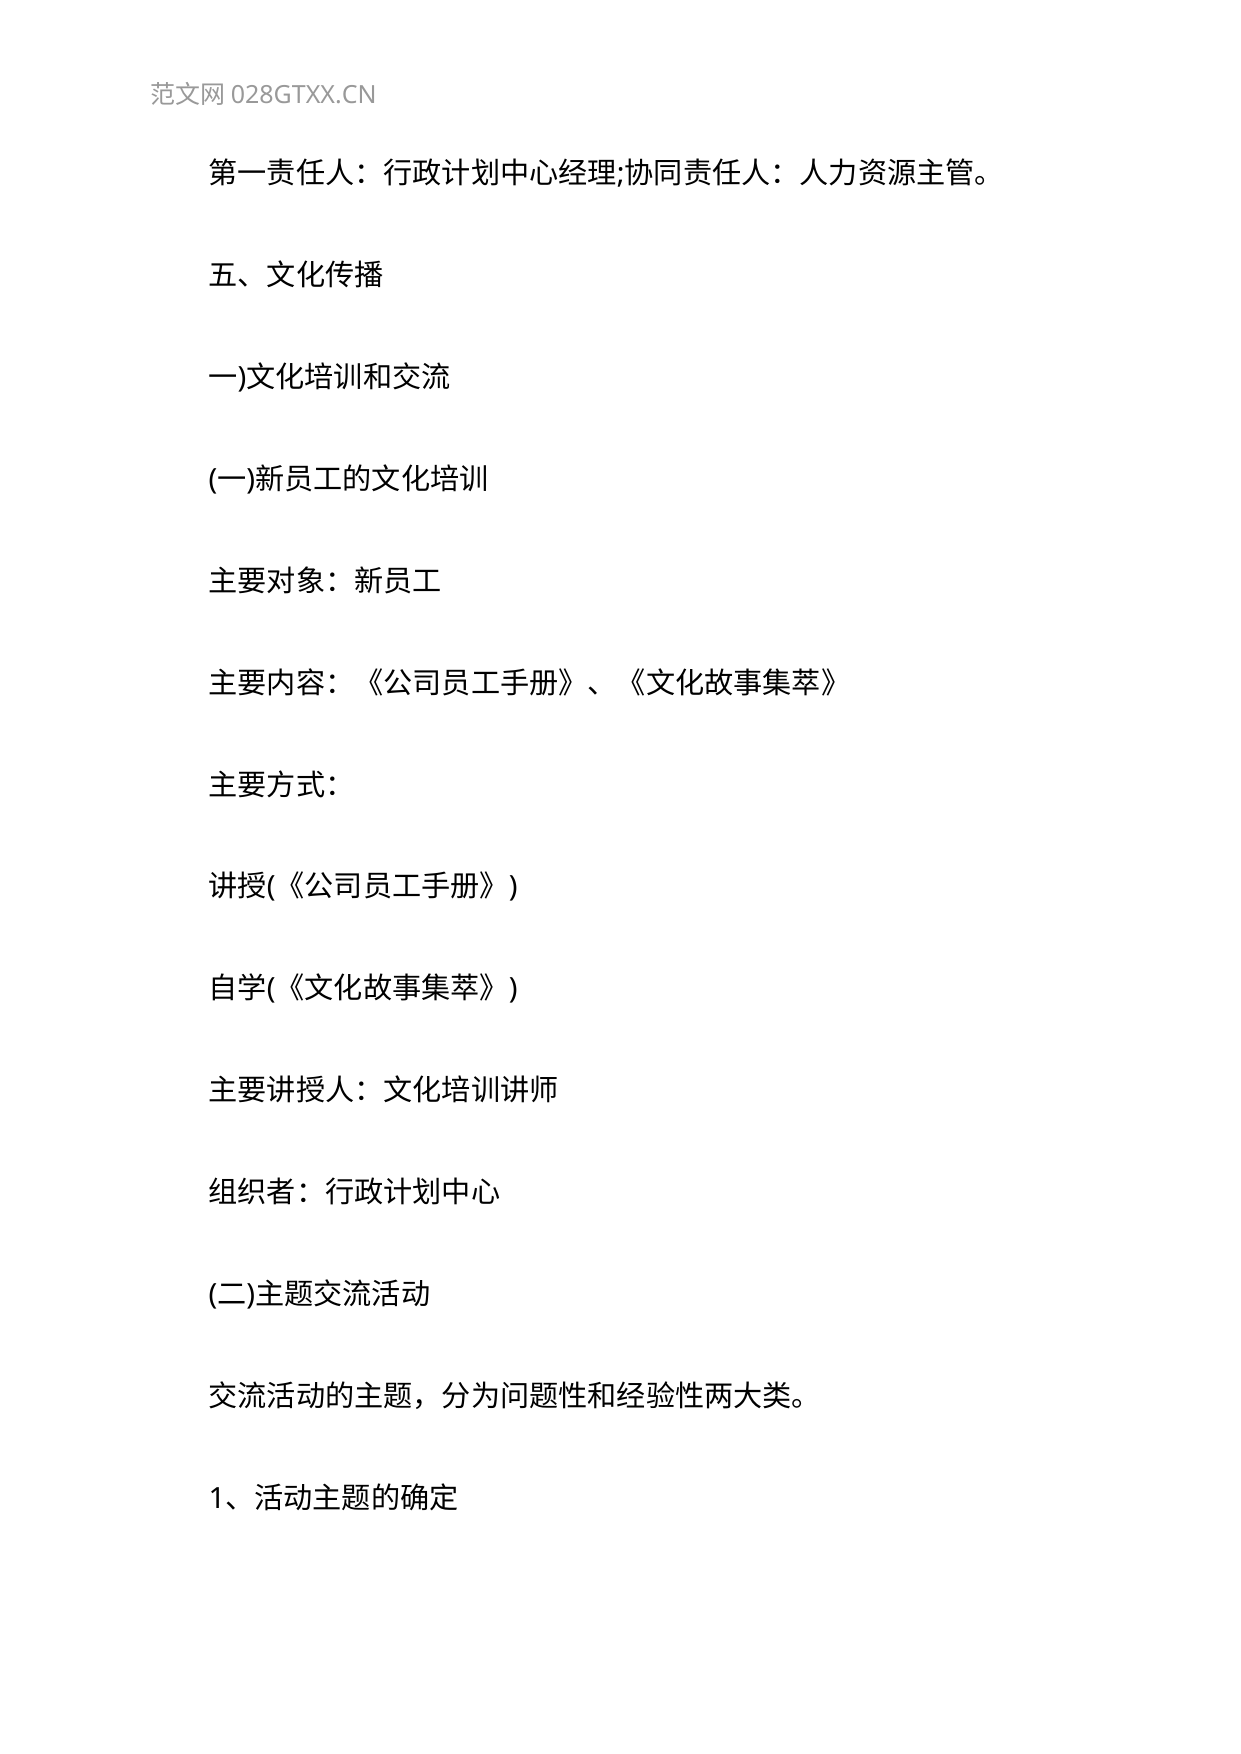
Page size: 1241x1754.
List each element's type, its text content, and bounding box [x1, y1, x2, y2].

text 主要方式： [150, 761, 1090, 803]
text 讲授(《公司员工手册》) [150, 863, 1090, 905]
text 五、文化传播 [150, 252, 1090, 294]
text 第一责任人：行政计划中心经理;协同责任人：人力资源主管。 [150, 150, 1090, 192]
text 组织者：行政计划中心 [150, 1169, 1090, 1211]
text (二)主题交流活动 [150, 1271, 1090, 1313]
text 主要对象：新员工 [150, 558, 1090, 600]
text 主要内容：《公司员工手册》、《文化故事集萃》 [150, 659, 1090, 702]
text 一)文化培训和交流 [150, 354, 1090, 396]
text 自学(《文化故事集萃》) [150, 965, 1090, 1007]
text (一)新员工的文化培训 [150, 456, 1090, 498]
text 交流活动的主题，分为问题性和经验性两大类。 [150, 1372, 1090, 1415]
text 1、活动主题的确定 [150, 1474, 1090, 1517]
text 主要讲授人：文化培训讲师 [150, 1067, 1090, 1109]
